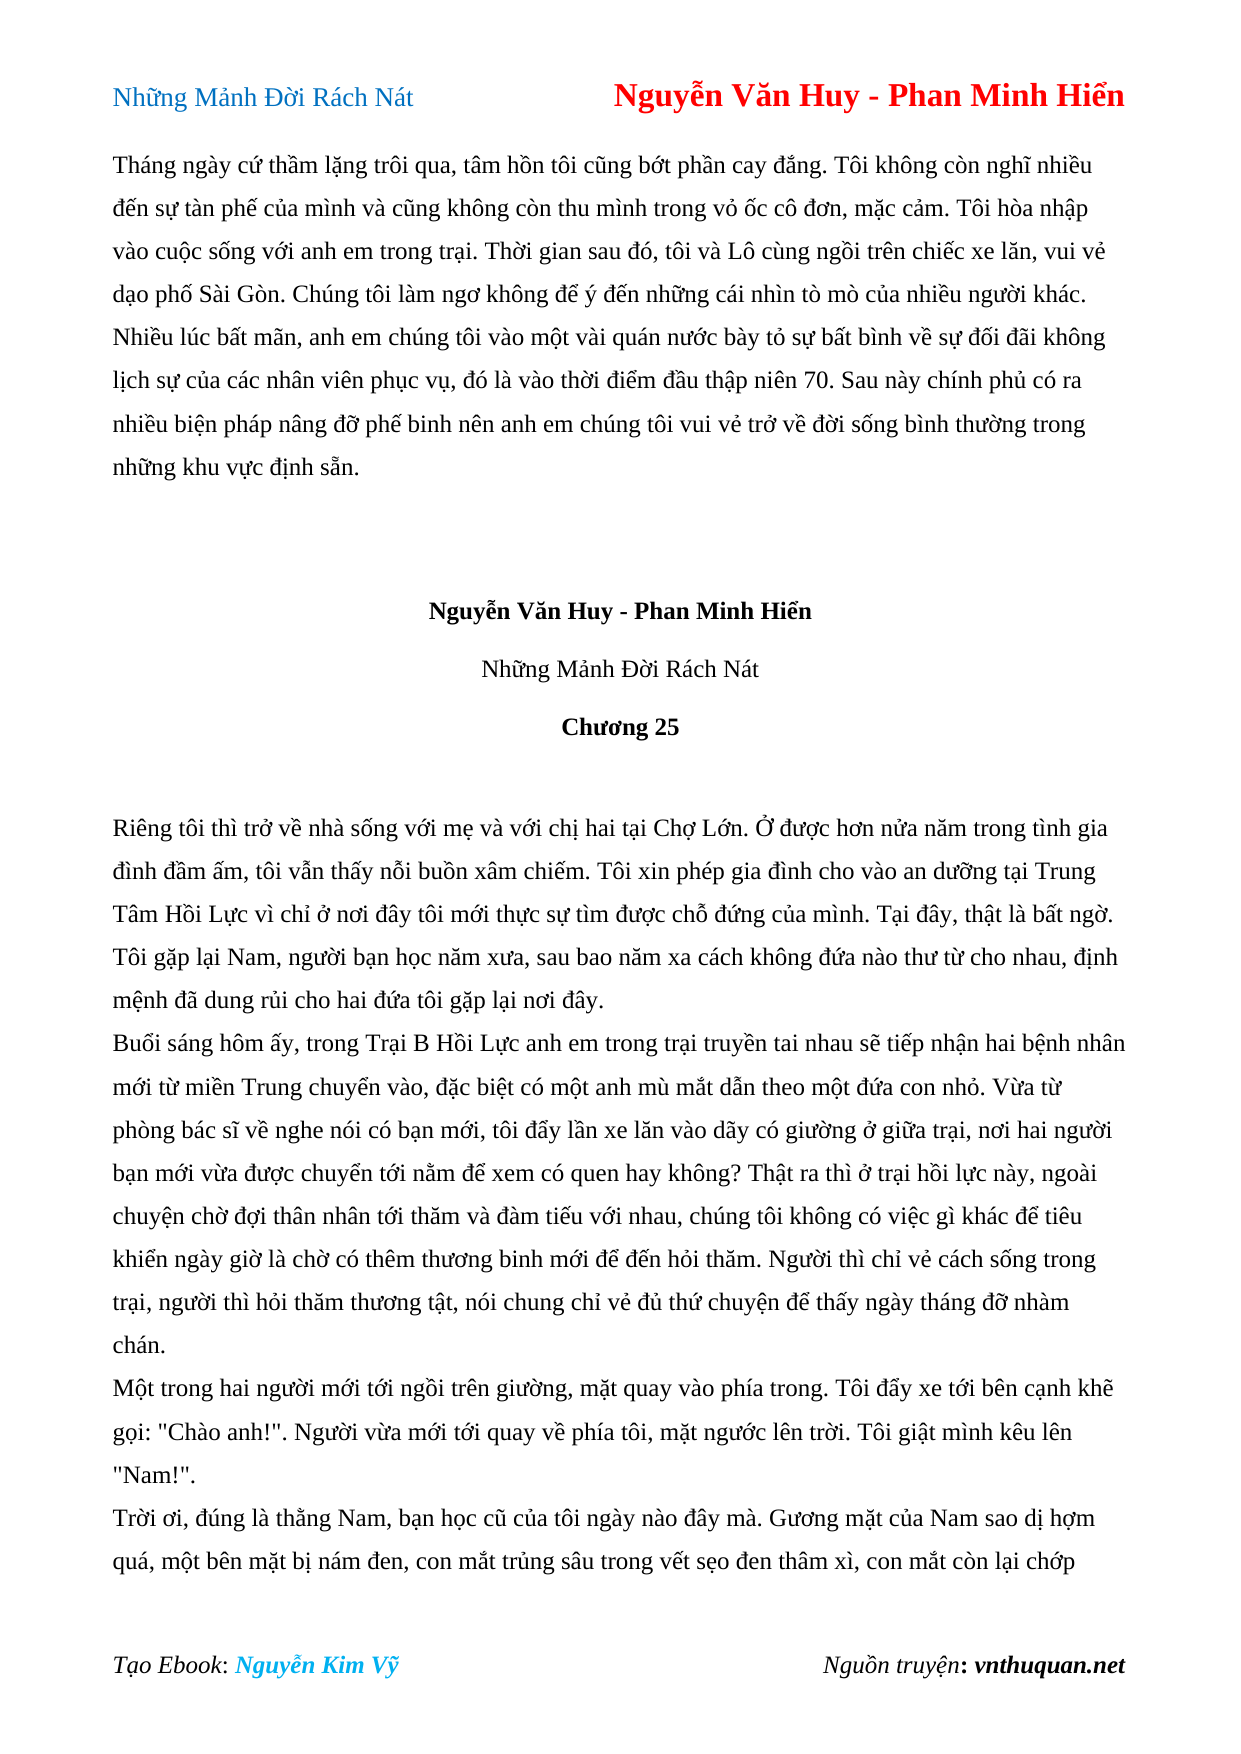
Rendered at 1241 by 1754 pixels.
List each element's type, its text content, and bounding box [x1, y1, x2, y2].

text Nguyễn Văn Huy - Phan Minh Hiển [112, 596, 1128, 625]
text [112, 150, 1128, 524]
text Chương 25 [112, 712, 1128, 741]
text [112, 770, 1128, 1575]
text Những Mảnh Đời Rách Nát [112, 654, 1128, 683]
